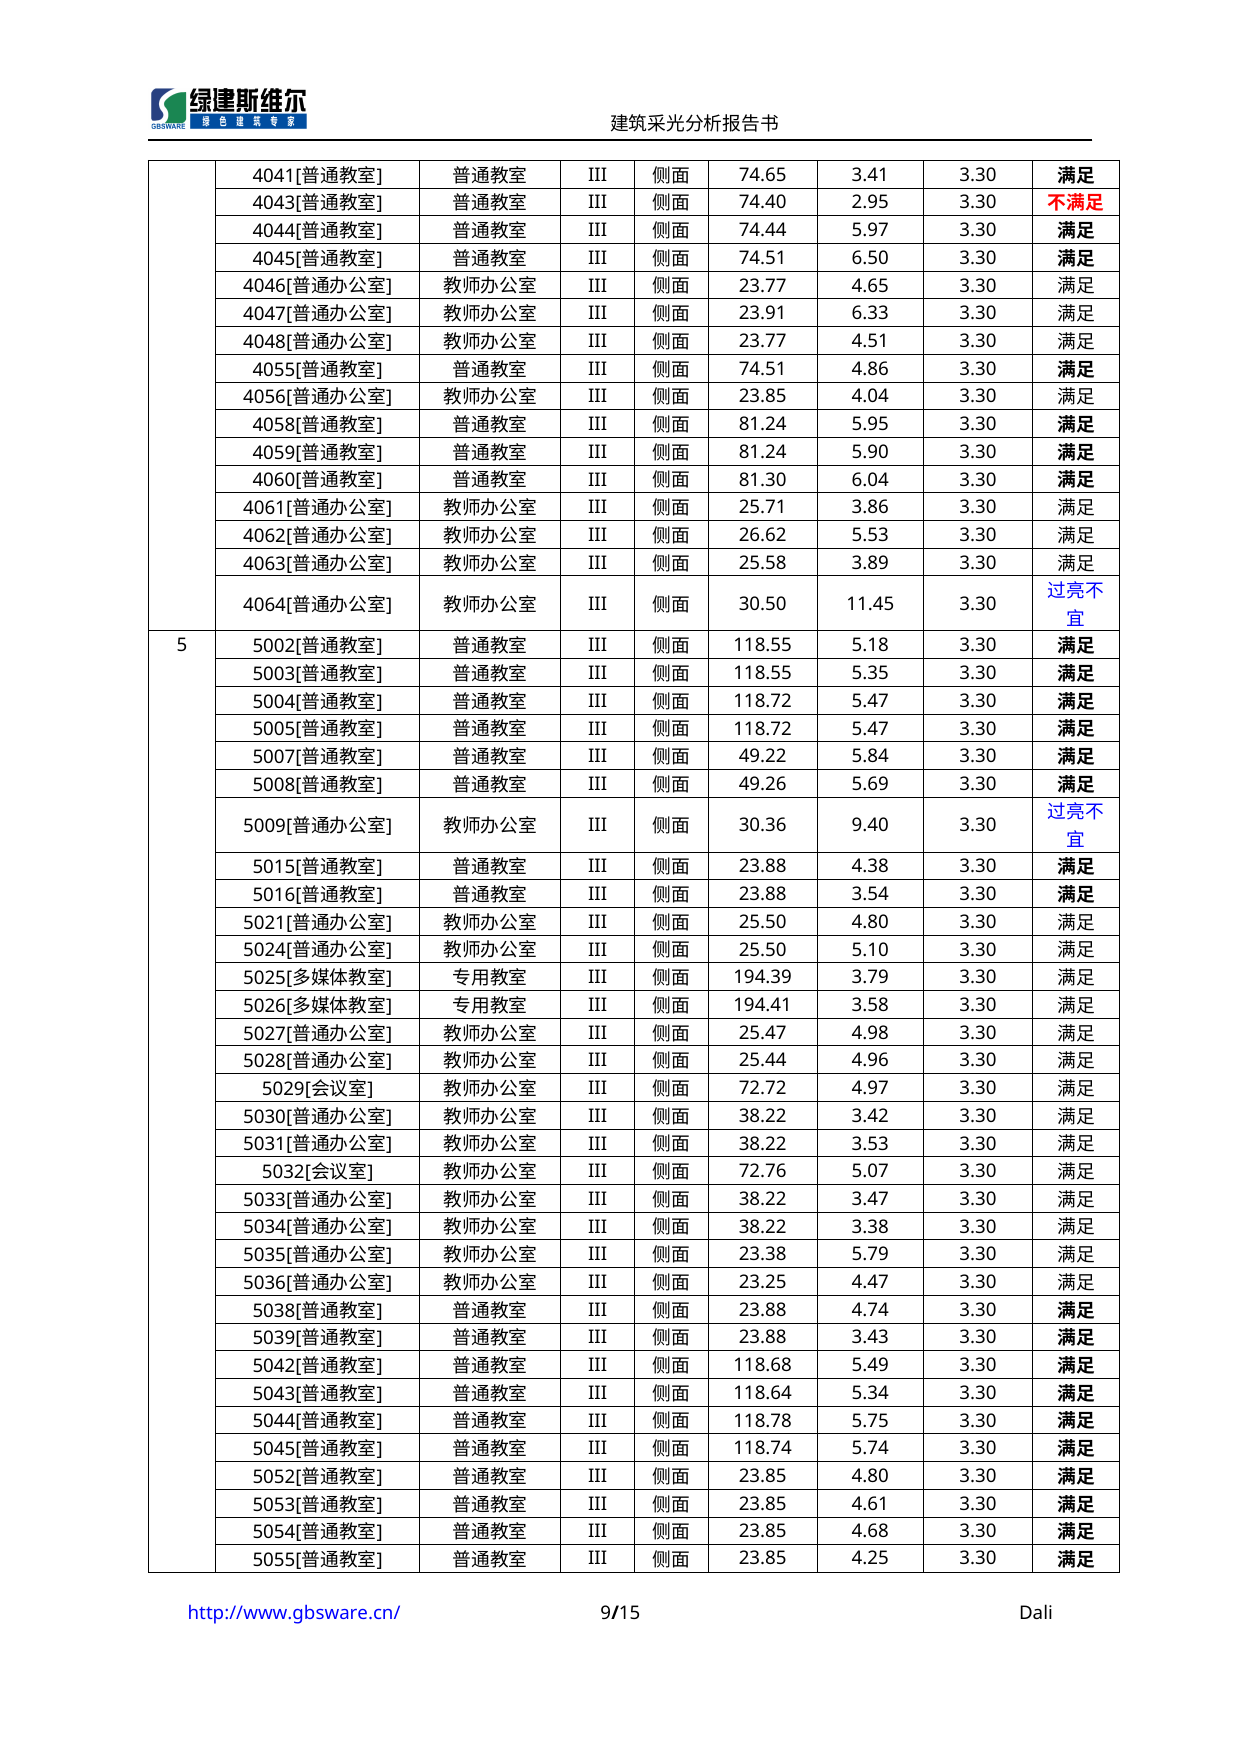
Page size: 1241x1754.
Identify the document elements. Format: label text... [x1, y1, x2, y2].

table_cell 侧面 [635, 1462, 708, 1489]
table_cell 4.65 [818, 272, 923, 298]
table_cell 5.97 [818, 216, 923, 243]
table_cell 5002[普通教室] [216, 631, 419, 658]
table_cell 81.24 [709, 438, 817, 464]
table_cell 满足 [1033, 1379, 1119, 1406]
table_cell 3.30 [924, 798, 1032, 851]
table_cell 侧面 [635, 438, 708, 464]
table_cell 23.85 [709, 1462, 817, 1489]
table_cell 5.84 [818, 742, 923, 769]
table_cell III [561, 991, 634, 1018]
table_cell III [561, 216, 634, 243]
table_cell 教师办公室 [420, 327, 560, 354]
table_cell 23.85 [709, 1545, 817, 1572]
table_cell 教师办公室 [420, 1102, 560, 1128]
table_cell 5043[普通教室] [216, 1379, 419, 1406]
table_cell 4064[普通办公室] [216, 576, 419, 630]
table_cell 5032[会议室] [216, 1157, 419, 1184]
table_cell 23.77 [709, 327, 817, 354]
table_cell III [561, 383, 634, 409]
table_cell 3.47 [818, 1185, 923, 1212]
table_cell 不满足 [1033, 189, 1119, 215]
table_cell 普通教室 [420, 1379, 560, 1406]
table_cell 教师办公室 [420, 1130, 560, 1156]
table_cell 侧面 [635, 991, 708, 1018]
table_cell 5009[普通办公室] [216, 798, 419, 851]
table_cell 3.79 [818, 963, 923, 990]
table_cell III [561, 1046, 634, 1073]
table_cell 3.30 [924, 1213, 1032, 1239]
table_cell 普通教室 [420, 216, 560, 243]
table_cell 满足 [1033, 1296, 1119, 1322]
table_cell III [561, 1157, 634, 1184]
table_cell III [561, 1130, 634, 1156]
table_cell 4041[普通教室] [216, 161, 419, 187]
table_cell 满足 [1033, 493, 1119, 520]
table_cell 满足 [1033, 631, 1119, 658]
table_cell 5.79 [818, 1240, 923, 1267]
table_cell 194.41 [709, 991, 817, 1018]
table_cell 3.30 [924, 1518, 1032, 1544]
table_cell 教师办公室 [420, 272, 560, 298]
table_cell 4.98 [818, 1019, 923, 1045]
table_cell III [561, 493, 634, 520]
table_cell 侧面 [635, 1213, 708, 1239]
table_cell III [561, 1074, 634, 1101]
table_cell 5008[普通教室] [216, 770, 419, 797]
table_cell III [561, 880, 634, 907]
table_cell 侧面 [635, 189, 708, 215]
table_cell 3.30 [924, 687, 1032, 713]
table_cell 5052[普通教室] [216, 1462, 419, 1489]
table_cell 普通教室 [420, 244, 560, 271]
table_cell 5038[普通教室] [216, 1296, 419, 1322]
table_cell 侧面 [635, 853, 708, 879]
table_cell 30.50 [709, 576, 817, 630]
table_cell 侧面 [635, 216, 708, 243]
table_cell 3.30 [924, 466, 1032, 492]
table_cell 普通教室 [420, 715, 560, 741]
table_cell III [561, 161, 634, 187]
table_cell 3.30 [924, 521, 1032, 548]
table_cell 5016[普通教室] [216, 880, 419, 907]
table_cell 4.74 [818, 1296, 923, 1322]
table_cell 3.30 [924, 880, 1032, 907]
table_cell III [561, 1379, 634, 1406]
table_cell 3.30 [924, 161, 1032, 187]
table_cell 教师办公室 [420, 936, 560, 962]
table_cell 3.30 [924, 936, 1032, 962]
table_cell 过亮不宜 [1033, 798, 1119, 851]
table_cell 26.62 [709, 521, 817, 548]
table_cell 23.88 [709, 1324, 817, 1350]
table_cell III [561, 1324, 634, 1350]
table_cell 5053[普通教室] [216, 1490, 419, 1516]
table_cell 3.30 [924, 1407, 1032, 1433]
table_cell 4058[普通教室] [216, 410, 419, 437]
table_cell III [561, 549, 634, 575]
table_cell 满足 [1033, 1407, 1119, 1433]
table_cell 74.44 [709, 216, 817, 243]
table_cell III [561, 1462, 634, 1489]
table_cell III [561, 1102, 634, 1128]
table_cell 3.30 [924, 853, 1032, 879]
table_cell 满足 [1033, 1102, 1119, 1128]
table_cell 3.30 [924, 355, 1032, 381]
table_cell 118.72 [709, 715, 817, 741]
table_cell 普通教室 [420, 1324, 560, 1350]
table_cell III [561, 908, 634, 934]
table_cell 4.96 [818, 1046, 923, 1073]
table_cell 满足 [1033, 742, 1119, 769]
table_cell III [561, 687, 634, 713]
table_cell 3.30 [924, 631, 1032, 658]
table_cell 72.72 [709, 1074, 817, 1101]
table_cell 满足 [1033, 1434, 1119, 1461]
table_cell 4063[普通办公室] [216, 549, 419, 575]
table_cell III [561, 770, 634, 797]
table_cell 25.44 [709, 1046, 817, 1073]
table_cell 普通教室 [420, 1296, 560, 1322]
table_cell 25.47 [709, 1019, 817, 1045]
table_cell 30.36 [709, 798, 817, 851]
table_cell 满足 [1033, 1545, 1119, 1572]
table_cell 教师办公室 [420, 1213, 560, 1239]
table_cell 过亮不宜 [1033, 576, 1119, 630]
table_cell 118.55 [709, 631, 817, 658]
table_cell III [561, 1490, 634, 1516]
table_cell 5.90 [818, 438, 923, 464]
table_cell 23.77 [709, 272, 817, 298]
table_cell 5025[多媒体教室] [216, 963, 419, 990]
table_cell 5028[普通办公室] [216, 1046, 419, 1073]
table_cell 3.30 [924, 908, 1032, 934]
table_cell 侧面 [635, 244, 708, 271]
table_cell 5026[多媒体教室] [216, 991, 419, 1018]
table_cell 满足 [1033, 299, 1119, 326]
table_cell 3.30 [924, 1046, 1032, 1073]
table_cell 满足 [1033, 1324, 1119, 1350]
table_cell 普通教室 [420, 410, 560, 437]
table_cell 4.86 [818, 355, 923, 381]
table_cell 4055[普通教室] [216, 355, 419, 381]
table_cell 3.30 [924, 272, 1032, 298]
table_cell 3.30 [924, 715, 1032, 741]
table_cell 侧面 [635, 272, 708, 298]
table_cell 72.76 [709, 1157, 817, 1184]
table_cell 25.50 [709, 908, 817, 934]
table_cell 74.40 [709, 189, 817, 215]
table_cell 满足 [1033, 466, 1119, 492]
table_cell 4048[普通办公室] [216, 327, 419, 354]
table_cell 5004[普通教室] [216, 687, 419, 713]
table_cell 4.38 [818, 853, 923, 879]
table_cell 满足 [1033, 1019, 1119, 1045]
table_cell 教师办公室 [420, 576, 560, 630]
table_cell 5.35 [818, 659, 923, 686]
table_cell 3.30 [924, 383, 1032, 409]
table_cell 74.65 [709, 161, 817, 187]
table_cell 3.30 [924, 1157, 1032, 1184]
table_cell 侧面 [635, 770, 708, 797]
table_cell 4044[普通教室] [216, 216, 419, 243]
table_cell 侧面 [635, 1434, 708, 1461]
table_cell 5033[普通办公室] [216, 1185, 419, 1212]
table_cell III [561, 1268, 634, 1295]
table_cell 4.68 [818, 1518, 923, 1544]
table_cell III [561, 355, 634, 381]
table_cell 满足 [1033, 1213, 1119, 1239]
table_cell 5055[普通教室] [216, 1545, 419, 1572]
table_cell 23.91 [709, 299, 817, 326]
table_cell 4047[普通办公室] [216, 299, 419, 326]
table_cell 侧面 [635, 1157, 708, 1184]
table_cell 普通教室 [420, 770, 560, 797]
table_cell 满足 [1033, 963, 1119, 990]
table_cell 5029[会议室] [216, 1074, 419, 1101]
table_cell 3.30 [924, 1296, 1032, 1322]
table_cell 普通教室 [420, 189, 560, 215]
table_cell 满足 [1033, 1130, 1119, 1156]
table_cell 23.88 [709, 880, 817, 907]
table_cell 满足 [1033, 1157, 1119, 1184]
table_cell 普通教室 [420, 880, 560, 907]
table_cell 3.89 [818, 549, 923, 575]
table_cell 9.40 [818, 798, 923, 851]
table_cell 3.43 [818, 1324, 923, 1350]
table_cell 普通教室 [420, 1545, 560, 1572]
table_cell 满足 [1033, 1462, 1119, 1489]
table_cell 5030[普通办公室] [216, 1102, 419, 1128]
table_cell 5.69 [818, 770, 923, 797]
table_cell 5036[普通办公室] [216, 1268, 419, 1295]
table_cell 5035[普通办公室] [216, 1240, 419, 1267]
table_cell 3.30 [924, 189, 1032, 215]
table_cell 5003[普通教室] [216, 659, 419, 686]
table_cell III [561, 798, 634, 851]
table_cell 3.30 [924, 1462, 1032, 1489]
table_cell 侧面 [635, 521, 708, 548]
table_cell 侧面 [635, 742, 708, 769]
table_cell 满足 [1033, 1074, 1119, 1101]
table_cell III [561, 1351, 634, 1378]
table_cell 5027[普通办公室] [216, 1019, 419, 1045]
table_cell 25.50 [709, 936, 817, 962]
table_cell III [561, 189, 634, 215]
table_cell 满足 [1033, 355, 1119, 381]
table_cell 23.85 [709, 1518, 817, 1544]
table_cell 5.10 [818, 936, 923, 962]
table_cell 侧面 [635, 576, 708, 630]
table_cell 专用教室 [420, 991, 560, 1018]
table_cell 普通教室 [420, 1490, 560, 1516]
table_cell 侧面 [635, 631, 708, 658]
table_cell 3.30 [924, 1240, 1032, 1267]
table_cell 侧面 [635, 299, 708, 326]
table_cell 38.22 [709, 1213, 817, 1239]
table_cell 普通教室 [420, 1518, 560, 1544]
table_cell 侧面 [635, 1407, 708, 1433]
table_cell 普通教室 [420, 438, 560, 464]
table_cell 5.49 [818, 1351, 923, 1378]
table_cell 74.51 [709, 244, 817, 271]
table_cell 11.45 [818, 576, 923, 630]
table_cell 3.54 [818, 880, 923, 907]
table_cell 5034[普通办公室] [216, 1213, 419, 1239]
table_cell 49.22 [709, 742, 817, 769]
table_cell 5007[普通教室] [216, 742, 419, 769]
table_cell 3.30 [924, 299, 1032, 326]
table_cell 4056[普通办公室] [216, 383, 419, 409]
table_cell 23.25 [709, 1268, 817, 1295]
table_cell 侧面 [635, 466, 708, 492]
table_cell 满足 [1033, 1351, 1119, 1378]
table_cell 3.30 [924, 493, 1032, 520]
table_cell 5005[普通教室] [216, 715, 419, 741]
table_cell 满足 [1033, 659, 1119, 686]
table_cell 满足 [1033, 383, 1119, 409]
table_cell 教师办公室 [420, 798, 560, 851]
table_cell 4.97 [818, 1074, 923, 1101]
table_cell 侧面 [635, 936, 708, 962]
table_cell 23.38 [709, 1240, 817, 1267]
table_cell 5031[普通办公室] [216, 1130, 419, 1156]
table_cell 满足 [1033, 1046, 1119, 1073]
table_cell 25.71 [709, 493, 817, 520]
table_cell 普通教室 [420, 1462, 560, 1489]
table_cell 81.24 [709, 410, 817, 437]
table_cell 侧面 [635, 1074, 708, 1101]
table_cell 74.51 [709, 355, 817, 381]
table_cell 5.34 [818, 1379, 923, 1406]
table_cell 25.58 [709, 549, 817, 575]
table_cell 教师办公室 [420, 1019, 560, 1045]
table_cell 5.47 [818, 687, 923, 713]
table_cell 侧面 [635, 161, 708, 187]
table_cell 4061[普通办公室] [216, 493, 419, 520]
table_cell III [561, 521, 634, 548]
table_cell 6.04 [818, 466, 923, 492]
table_cell 满足 [1033, 936, 1119, 962]
table_cell 满足 [1033, 1185, 1119, 1212]
table_cell III [561, 1213, 634, 1239]
table_cell 23.85 [709, 383, 817, 409]
table_cell 4046[普通办公室] [216, 272, 419, 298]
table_cell 4.80 [818, 1462, 923, 1489]
table_cell 3.30 [924, 1102, 1032, 1128]
table_cell III [561, 1185, 634, 1212]
table_cell 满足 [1033, 715, 1119, 741]
table_cell 3.30 [924, 991, 1032, 1018]
table_cell 4060[普通教室] [216, 466, 419, 492]
table_cell 侧面 [635, 1185, 708, 1212]
table_cell 满足 [1033, 1490, 1119, 1516]
table_cell 侧面 [635, 1130, 708, 1156]
table_cell 侧面 [635, 1324, 708, 1350]
table_cell 4.80 [818, 908, 923, 934]
table_cell 侧面 [635, 715, 708, 741]
table_cell 满足 [1033, 410, 1119, 437]
table_cell 5.95 [818, 410, 923, 437]
table_cell 侧面 [635, 383, 708, 409]
table_cell 教师办公室 [420, 1046, 560, 1073]
table_cell 4045[普通教室] [216, 244, 419, 271]
table_cell 118.68 [709, 1351, 817, 1378]
table_cell III [561, 1296, 634, 1322]
table_cell 4.61 [818, 1490, 923, 1516]
table_cell 满足 [1033, 853, 1119, 879]
table_cell III [561, 1407, 634, 1433]
table_cell 118.78 [709, 1407, 817, 1433]
table_cell 23.88 [709, 1296, 817, 1322]
table_cell 满足 [1033, 549, 1119, 575]
table_cell 3.30 [924, 244, 1032, 271]
table_cell 满足 [1033, 770, 1119, 797]
table_cell III [561, 631, 634, 658]
table_cell 教师办公室 [420, 1185, 560, 1212]
table_cell III [561, 438, 634, 464]
table_cell 5.53 [818, 521, 923, 548]
table_cell 5042[普通教室] [216, 1351, 419, 1378]
table_cell 3.30 [924, 549, 1032, 575]
table_cell 满足 [1033, 1268, 1119, 1295]
table_cell 满足 [1033, 1518, 1119, 1544]
table_cell III [561, 1545, 634, 1572]
table_cell 4.25 [818, 1545, 923, 1572]
table_cell 118.55 [709, 659, 817, 686]
table_cell 侧面 [635, 549, 708, 575]
table_cell 6.33 [818, 299, 923, 326]
table_cell 教师办公室 [420, 549, 560, 575]
table_cell 6.50 [818, 244, 923, 271]
table_cell III [561, 1434, 634, 1461]
table_cell 3.30 [924, 1545, 1032, 1572]
table_cell III [561, 1518, 634, 1544]
table_cell 23.85 [709, 1490, 817, 1516]
table_cell 满足 [1033, 244, 1119, 271]
table_cell 普通教室 [420, 742, 560, 769]
table_cell III [561, 853, 634, 879]
table_cell III [561, 299, 634, 326]
table_cell 教师办公室 [420, 383, 560, 409]
table_cell 教师办公室 [420, 299, 560, 326]
table_cell 3.30 [924, 1268, 1032, 1295]
table_cell III [561, 659, 634, 686]
table_cell 3.30 [924, 1379, 1032, 1406]
table_cell 3.86 [818, 493, 923, 520]
table_cell 194.39 [709, 963, 817, 990]
table_cell 普通教室 [420, 687, 560, 713]
table_cell 3.30 [924, 410, 1032, 437]
table_cell 侧面 [635, 1518, 708, 1544]
table_cell 普通教室 [420, 1434, 560, 1461]
table_cell 侧面 [635, 355, 708, 381]
table_cell 满足 [1033, 438, 1119, 464]
table_cell III [561, 1019, 634, 1045]
table_cell 3.30 [924, 327, 1032, 354]
table_cell 5.07 [818, 1157, 923, 1184]
table_cell 教师办公室 [420, 1157, 560, 1184]
table_cell 侧面 [635, 1019, 708, 1045]
table_cell 3.53 [818, 1130, 923, 1156]
table_cell 3.30 [924, 1324, 1032, 1350]
table_cell 5044[普通教室] [216, 1407, 419, 1433]
table_cell 普通教室 [420, 1407, 560, 1433]
table_cell 侧面 [635, 410, 708, 437]
table_cell 侧面 [635, 798, 708, 851]
table_cell 4043[普通教室] [216, 189, 419, 215]
table_cell 侧面 [635, 1351, 708, 1378]
table_cell 侧面 [635, 1046, 708, 1073]
table_cell 4.04 [818, 383, 923, 409]
table_cell III [561, 272, 634, 298]
table_cell 3.30 [924, 1434, 1032, 1461]
table_cell 5.74 [818, 1434, 923, 1461]
table_cell 满足 [1033, 1240, 1119, 1267]
table_cell 教师办公室 [420, 521, 560, 548]
table_cell 4.47 [818, 1268, 923, 1295]
table_cell 侧面 [635, 1379, 708, 1406]
table_cell 侧面 [635, 327, 708, 354]
table_cell 满足 [1033, 991, 1119, 1018]
table_cell 3.42 [818, 1102, 923, 1128]
table_cell III [561, 410, 634, 437]
table_cell 普通教室 [420, 631, 560, 658]
table_cell 侧面 [635, 908, 708, 934]
picture [147, 88, 308, 130]
table_cell III [561, 742, 634, 769]
table_cell 侧面 [635, 1490, 708, 1516]
table_cell 5.18 [818, 631, 923, 658]
table_cell 3.30 [924, 576, 1032, 630]
table_cell III [561, 576, 634, 630]
table_cell 侧面 [635, 1102, 708, 1128]
table_cell 81.30 [709, 466, 817, 492]
table_cell 普通教室 [420, 161, 560, 187]
table_cell 侧面 [635, 1545, 708, 1572]
table_cell 3.38 [818, 1213, 923, 1239]
table_cell 3.30 [924, 438, 1032, 464]
table_cell 5 [149, 631, 215, 1572]
table_cell 3.30 [924, 216, 1032, 243]
table_cell 5045[普通教室] [216, 1434, 419, 1461]
table_cell 满足 [1033, 880, 1119, 907]
table_cell 23.88 [709, 853, 817, 879]
table_cell 3.30 [924, 1185, 1032, 1212]
table_cell III [561, 936, 634, 962]
table_cell 满足 [1033, 521, 1119, 548]
table_cell 3.30 [924, 742, 1032, 769]
table_cell 5024[普通办公室] [216, 936, 419, 962]
table_cell 教师办公室 [420, 908, 560, 934]
table_cell 4062[普通办公室] [216, 521, 419, 548]
table_cell 3.30 [924, 1074, 1032, 1101]
table_cell 4.51 [818, 327, 923, 354]
table_cell 3.30 [924, 770, 1032, 797]
table_cell 38.22 [709, 1130, 817, 1156]
table_cell 4059[普通教室] [216, 438, 419, 464]
table_cell 普通教室 [420, 1351, 560, 1378]
table_cell III [561, 244, 634, 271]
table_cell 3.30 [924, 1351, 1032, 1378]
table_cell 3.30 [924, 659, 1032, 686]
table_cell 侧面 [635, 1268, 708, 1295]
table_cell 教师办公室 [420, 1074, 560, 1101]
table_cell 满足 [1033, 327, 1119, 354]
table_cell 普通教室 [420, 853, 560, 879]
table_cell 5.47 [818, 715, 923, 741]
table_cell 118.72 [709, 687, 817, 713]
table_cell 满足 [1033, 161, 1119, 187]
table_cell III [561, 466, 634, 492]
table_cell 5.75 [818, 1407, 923, 1433]
table_cell 侧面 [635, 687, 708, 713]
table_cell 满足 [1033, 272, 1119, 298]
table_cell 38.22 [709, 1102, 817, 1128]
table_cell 3.30 [924, 1490, 1032, 1516]
table_cell III [561, 715, 634, 741]
table_cell 侧面 [635, 1240, 708, 1267]
table_cell III [561, 1240, 634, 1267]
table_cell 侧面 [635, 880, 708, 907]
table_cell 2.95 [818, 189, 923, 215]
table_cell 普通教室 [420, 355, 560, 381]
table_cell 3.30 [924, 963, 1032, 990]
table_cell 38.22 [709, 1185, 817, 1212]
table_cell 教师办公室 [420, 1240, 560, 1267]
table_cell 侧面 [635, 493, 708, 520]
table_cell 118.74 [709, 1434, 817, 1461]
table_cell 49.26 [709, 770, 817, 797]
table_cell 3.58 [818, 991, 923, 1018]
table_cell 5039[普通教室] [216, 1324, 419, 1350]
table_cell 5054[普通教室] [216, 1518, 419, 1544]
table_cell 教师办公室 [420, 1268, 560, 1295]
table_cell 满足 [1033, 216, 1119, 243]
table_cell 3.30 [924, 1130, 1032, 1156]
table_cell 侧面 [635, 963, 708, 990]
table_cell 教师办公室 [420, 493, 560, 520]
table_cell 满足 [1033, 687, 1119, 713]
table_cell 5021[普通办公室] [216, 908, 419, 934]
table_cell 普通教室 [420, 466, 560, 492]
table_cell 3.30 [924, 1019, 1032, 1045]
table_cell III [561, 963, 634, 990]
table_cell 5015[普通教室] [216, 853, 419, 879]
table_cell 侧面 [635, 1296, 708, 1322]
table_cell 专用教室 [420, 963, 560, 990]
table_cell 118.64 [709, 1379, 817, 1406]
table_cell 3.41 [818, 161, 923, 187]
table_cell III [561, 327, 634, 354]
table_cell 普通教室 [420, 659, 560, 686]
table_cell 满足 [1033, 908, 1119, 934]
table_cell 侧面 [635, 659, 708, 686]
